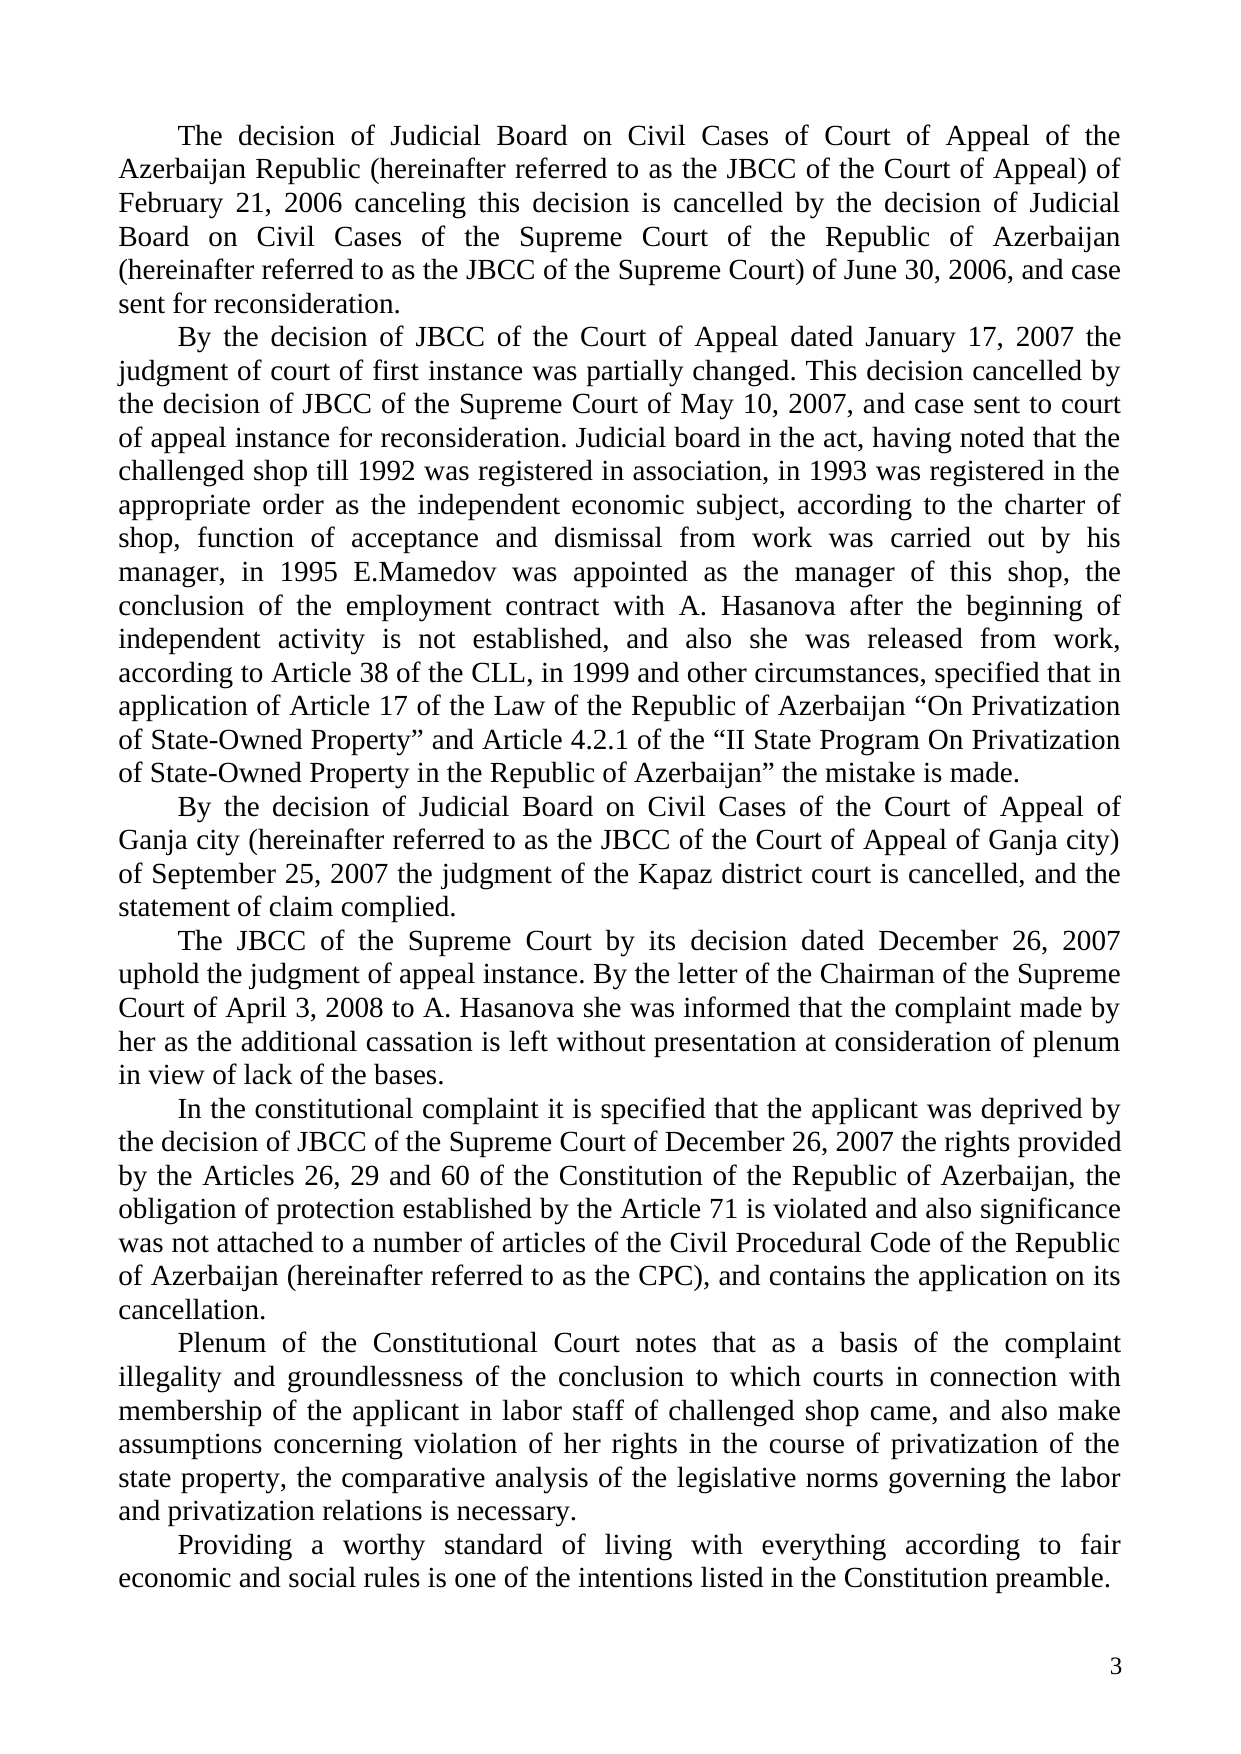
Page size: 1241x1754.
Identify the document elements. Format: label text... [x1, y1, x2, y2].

text By the decision of JBCC of the Court of Appeal dated January 17, 2007 the judgment of court of first instance was partially changed. This decision cancelled by the decision of JBCC of the Supreme Court of May 10, 2007, and case sent to court of appeal instance for reconsideration. Judicial board in the act, having noted that the challenged shop till 1992 was registered in association, in 1993 was registered in the appropriate order as the independent economic subject, according to the charter of shop, function of acceptance and dismissal from work was carried out by his manager, in 1995 E.Mamedov was appointed as the manager of this shop, the conclusion of the employment contract with A. Hasanova after the beginning of independent activity is not established, and also she was released from work, according to Article 38 of the CLL, in 1999 and other circumstances, specified that in application of Article 17 of the Law of the Republic of Azerbaijan “On Privatization of State-Owned Property” and Article 4.2.1 of the “II State Program On Privatization of State-Owned Property in the Republic of Azerbaijan” the mistake is made. [118, 319, 1122, 789]
text By the decision of Judicial Board on Civil Cases of the Court of Appeal of Ganja city (hereinafter referred to as the JBCC of the Court of Appeal of Ganja city) of September 25, 2007 the judgment of the Kapaz district court is cancelled, and the statement of claim complied. [118, 789, 1122, 923]
text In the constitutional complaint it is specified that the applicant was deprived by the decision of JBCC of the Supreme Court of December 26, 2007 the rights provided by the Articles 26, 29 and 60 of the Constitution of the Republic of Azerbaijan, the obligation of protection established by the Article 71 is violated and also significance was not attached to a number of articles of the Civil Procedural Code of the Republic of Azerbaijan (hereinafter referred to as the CPC), and contains the application on its cancellation. [118, 1091, 1122, 1326]
text Plenum of the Constitutional Court notes that as a basis of the complaint illegality and groundlessness of the conclusion to which courts in connection with membership of the applicant in labor staff of challenged shop came, and also make assumptions concerning violation of her rights in the course of privatization of the state property, the comparative analysis of the legislative norms governing the labor and privatization relations is necessary. [118, 1326, 1122, 1527]
text The JBCC of the Supreme Court by its decision dated December 26, 2007 uphold the judgment of appeal instance. By the letter of the Chairman of the Supreme Court of April 3, 2008 to A. Hasanova she was informed that the complaint made by her as the additional cassation is left without presentation at consideration of plenum in view of lack of the bases. [118, 923, 1122, 1091]
text Providing a worthy standard of living with everything according to fair economic and social rules is one of the intentions listed in the Constitution preamble. [118, 1527, 1122, 1594]
text The decision of Judicial Board on Civil Cases of Court of Appeal of the Azerbaijan Republic (hereinafter referred to as the JBCC of the Court of Appeal) of February 21, 2006 canceling this decision is cancelled by the decision of Judicial Board on Civil Cases of the Supreme Court of the Republic of Azerbaijan (hereinafter referred to as the JBCC of the Supreme Court) of June 30, 2006, and case sent for reconsideration. [118, 118, 1122, 319]
